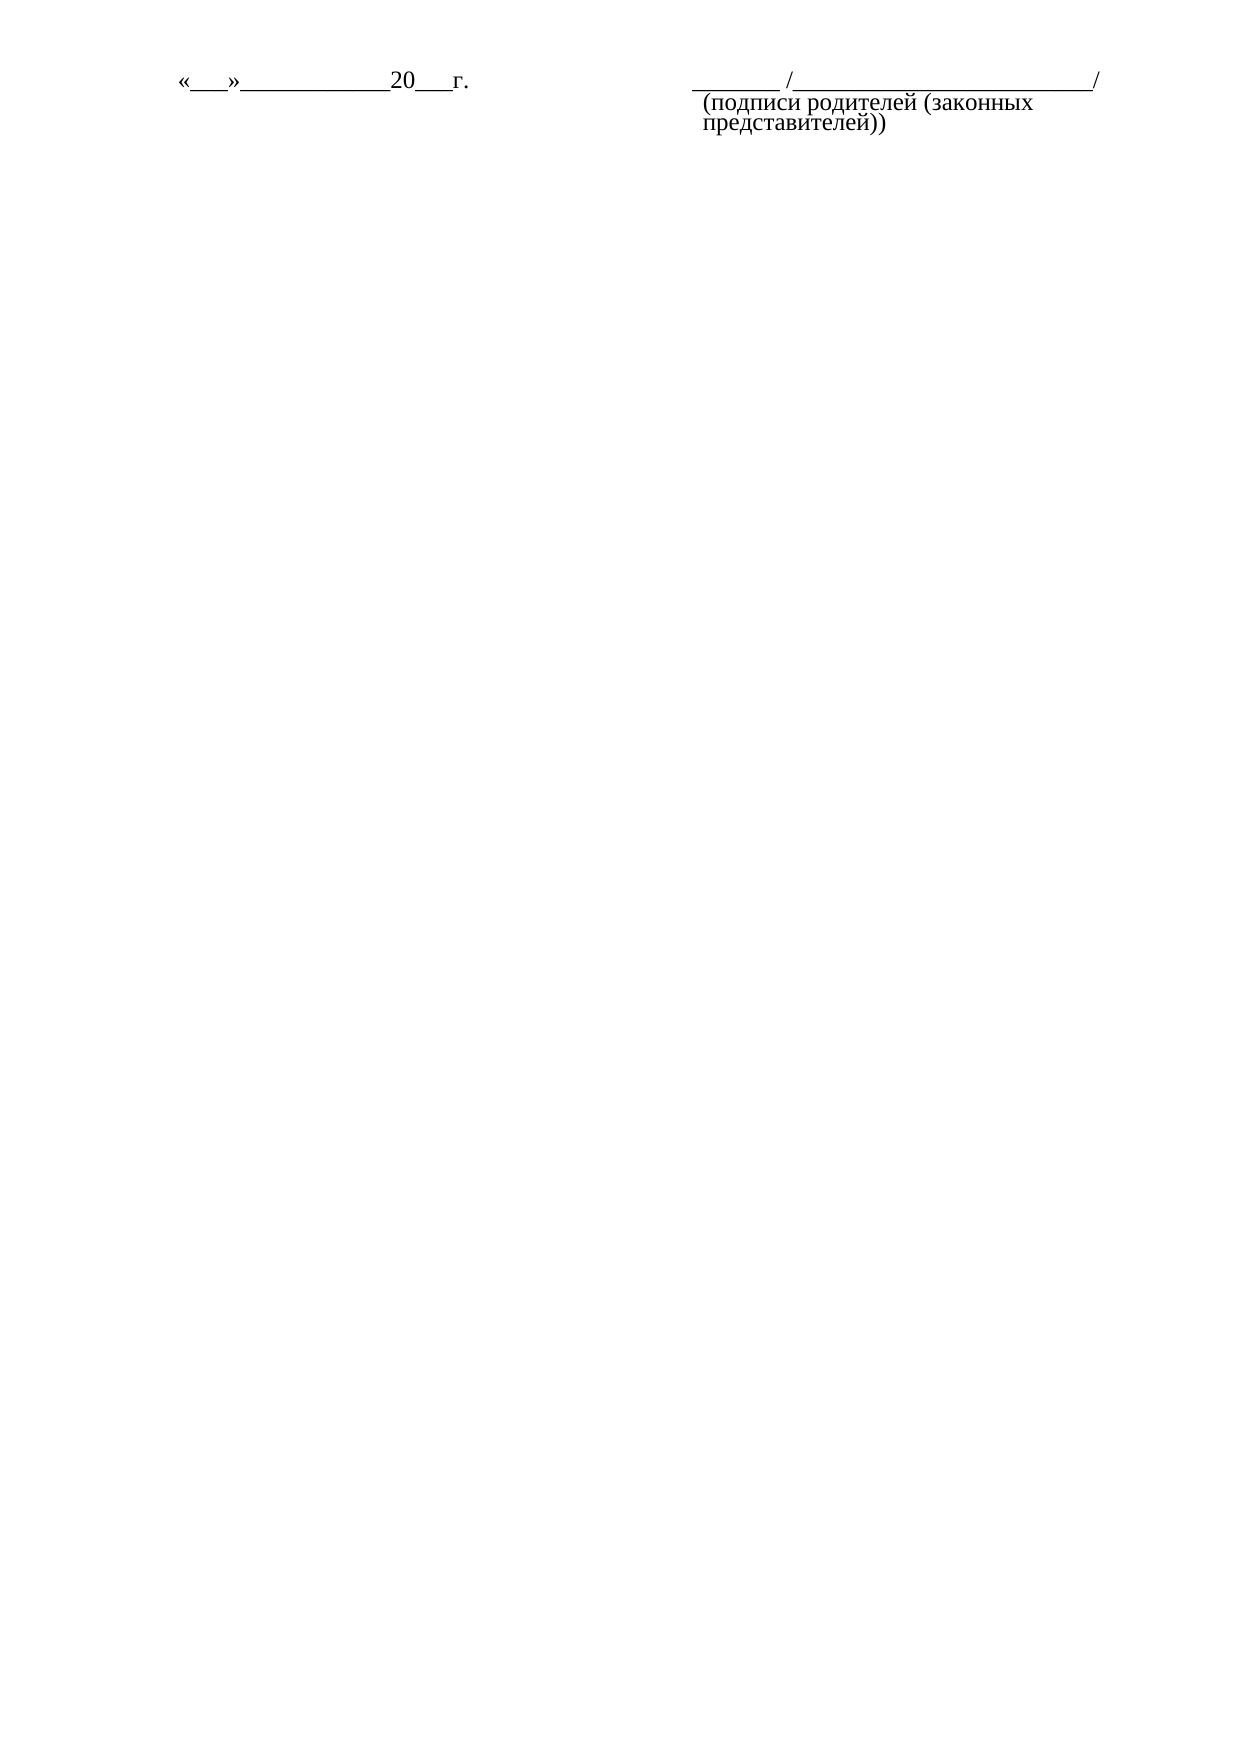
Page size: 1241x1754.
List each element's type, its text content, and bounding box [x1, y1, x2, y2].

text «___»____________20___г. _______ /________________________/ [178, 71, 1152, 93]
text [703, 93, 1152, 136]
